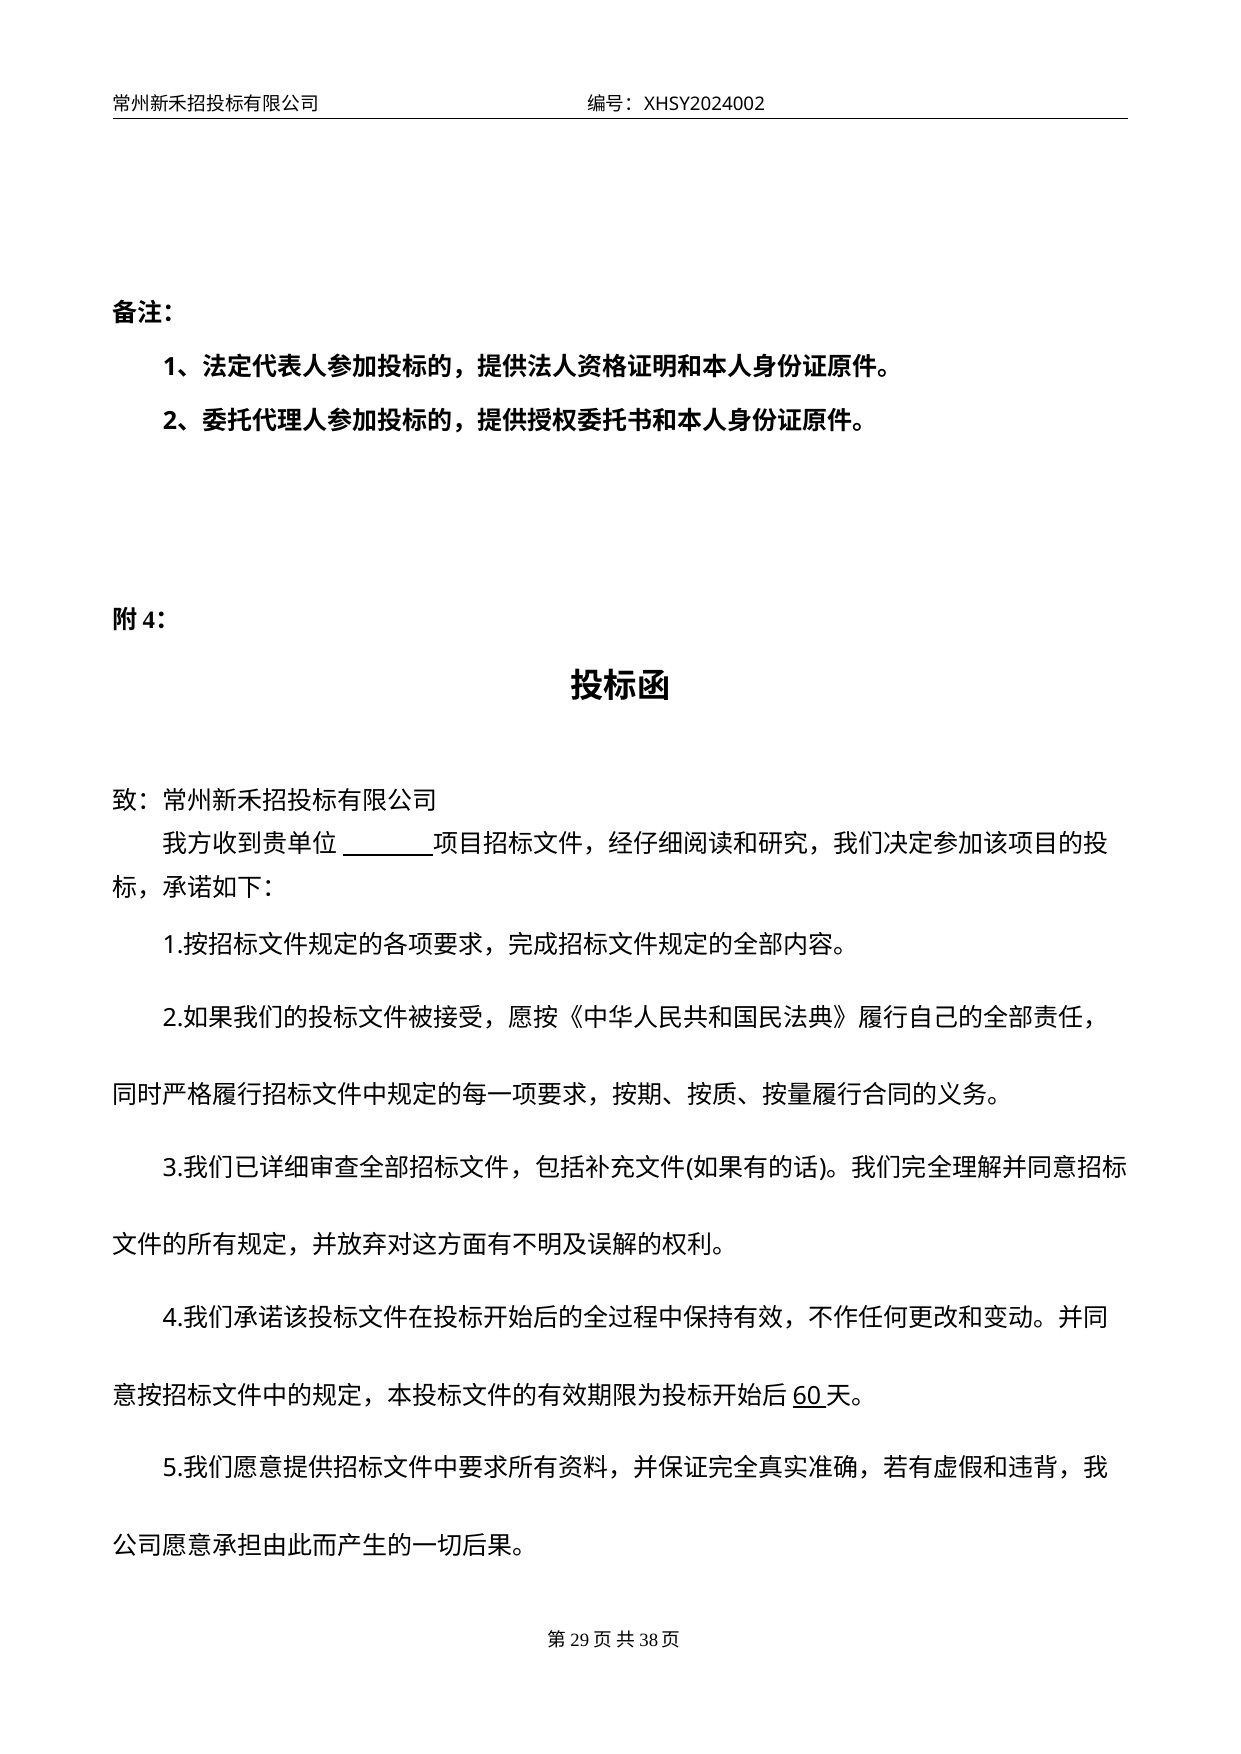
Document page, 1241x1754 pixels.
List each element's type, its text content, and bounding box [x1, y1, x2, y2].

text 备注： [112, 292, 1128, 328]
text 1、法定代表人参加投标的，提供法人资格证明和本人身份证原件。 [112, 346, 1128, 383]
text 1.按招标文件规定的各项要求，完成招标文件规定的全部内容。 [112, 910, 1128, 975]
text 致：常州新禾招投标有限公司 [112, 780, 1128, 816]
text 3.我们已详细审查全部招标文件，包括补充文件(如果有的话)。我们完全理解并同意招标文件的所有规定，并放弃对这方面有不明及误解的权利。 [112, 1133, 1128, 1276]
text 我方收到贵单位 项目招标文件，经仔细阅读和研究，我们决定参加该项目的投标，承诺如下： [112, 823, 1128, 903]
text 附4： [112, 585, 1128, 650]
text 2.如果我们的投标文件被接受，愿按《中华人民共和国民法典》履行自己的全部责任，同时严格履行招标文件中规定的每一项要求，按期、按质、按量履行合同的义务。 [112, 983, 1128, 1126]
text 2、委托代理人参加投标的，提供授权委托书和本人身份证原件。 [112, 401, 1128, 437]
text 5.我们愿意提供招标文件中要求所有资料，并保证完全真实准确，若有虚假和违背，我公司愿意承担由此而产生的一切后果。 [112, 1433, 1128, 1576]
text 投标函 [112, 650, 1128, 715]
text 4.我们承诺该投标文件在投标开始后的全过程中保持有效，不作任何更改和变动。并同意按招标文件中的规定，本投标文件的有效期限为投标开始后60天。 [112, 1283, 1128, 1426]
